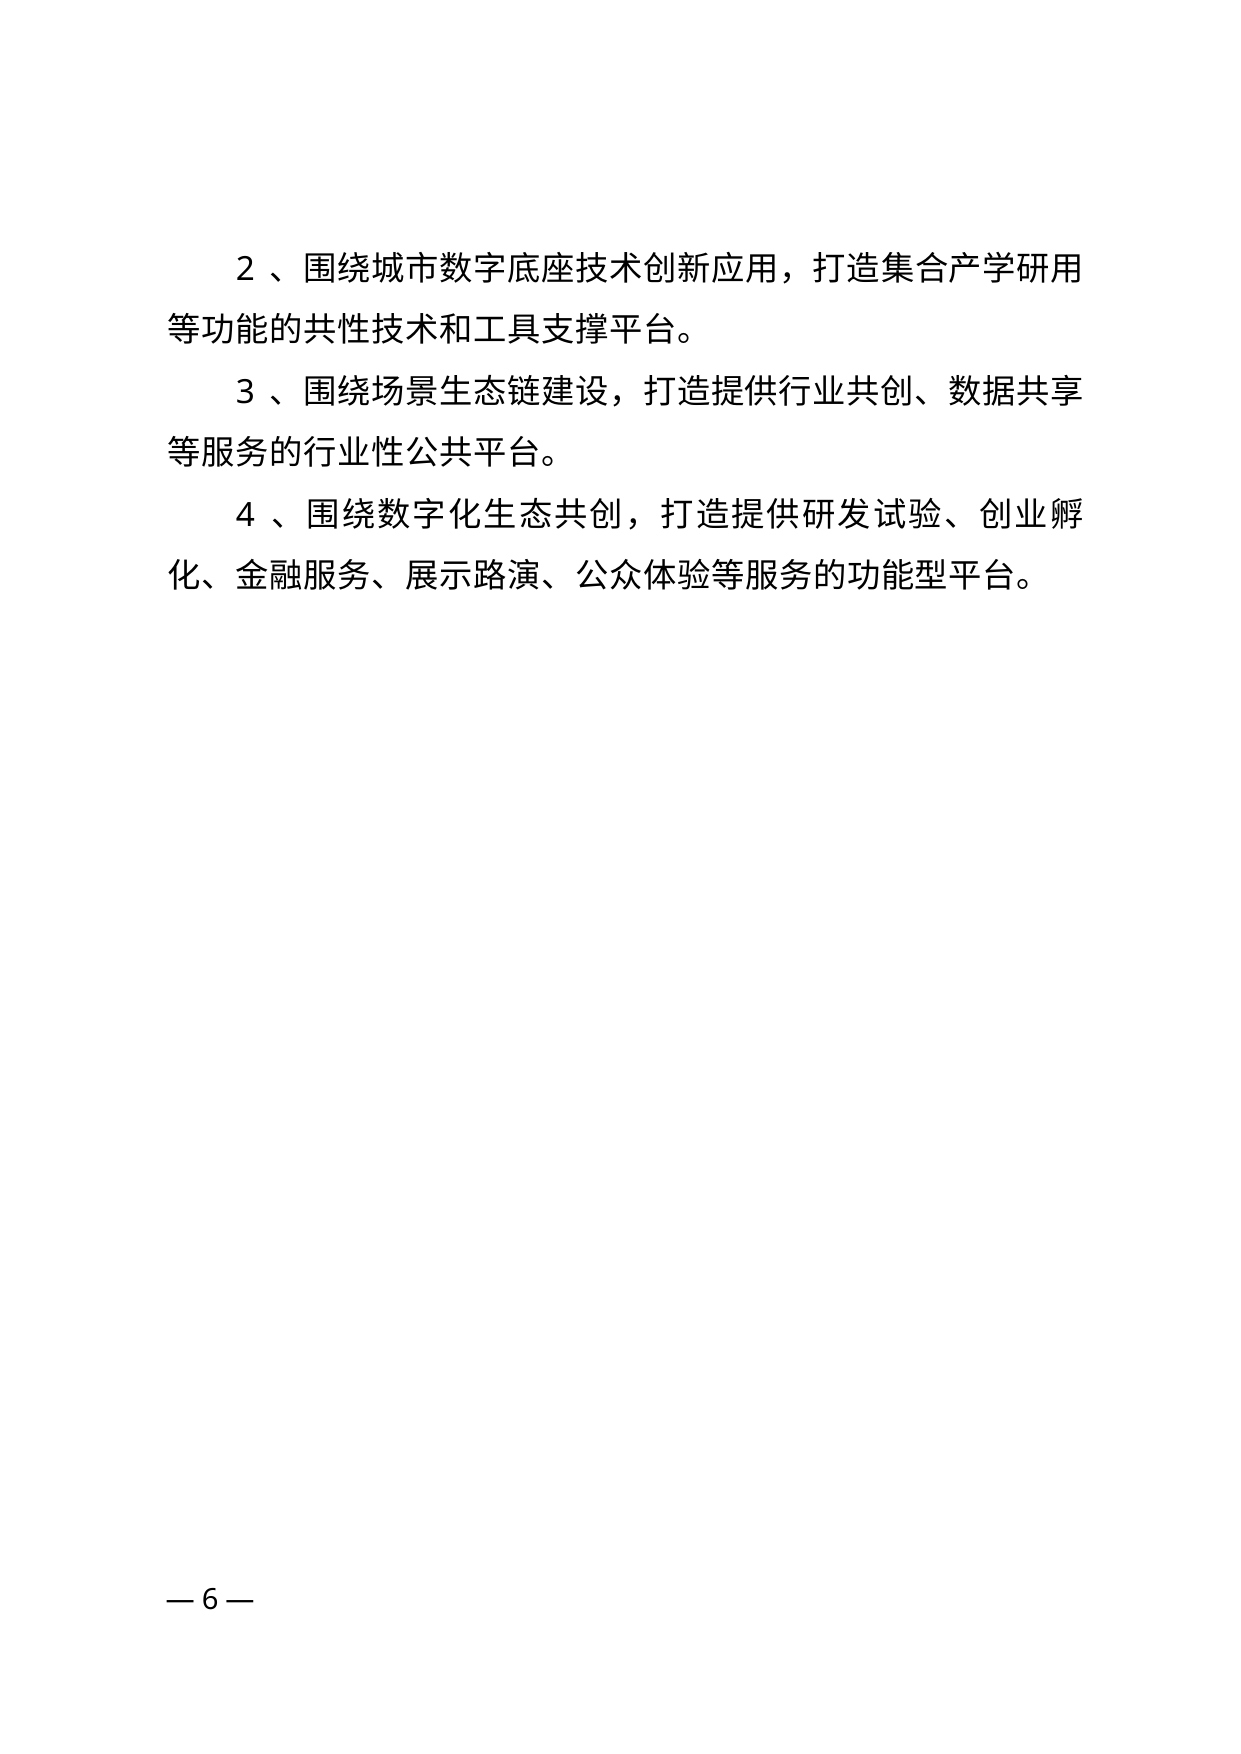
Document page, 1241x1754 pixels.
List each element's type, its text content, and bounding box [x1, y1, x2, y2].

list 3、围绕场景生态链建设，打造提供行业共创、数据共享等服务的行业性公共平台。 [168, 358, 1084, 481]
list 4、围绕数字化生态共创，打造提供研发试验、创业孵化、金融服务、展示路演、公众体验等服务的功能型平台。 [168, 481, 1084, 604]
list 2、围绕城市数字底座技术创新应用，打造集合产学研用等功能的共性技术和工具支撑平台。 [168, 235, 1084, 358]
